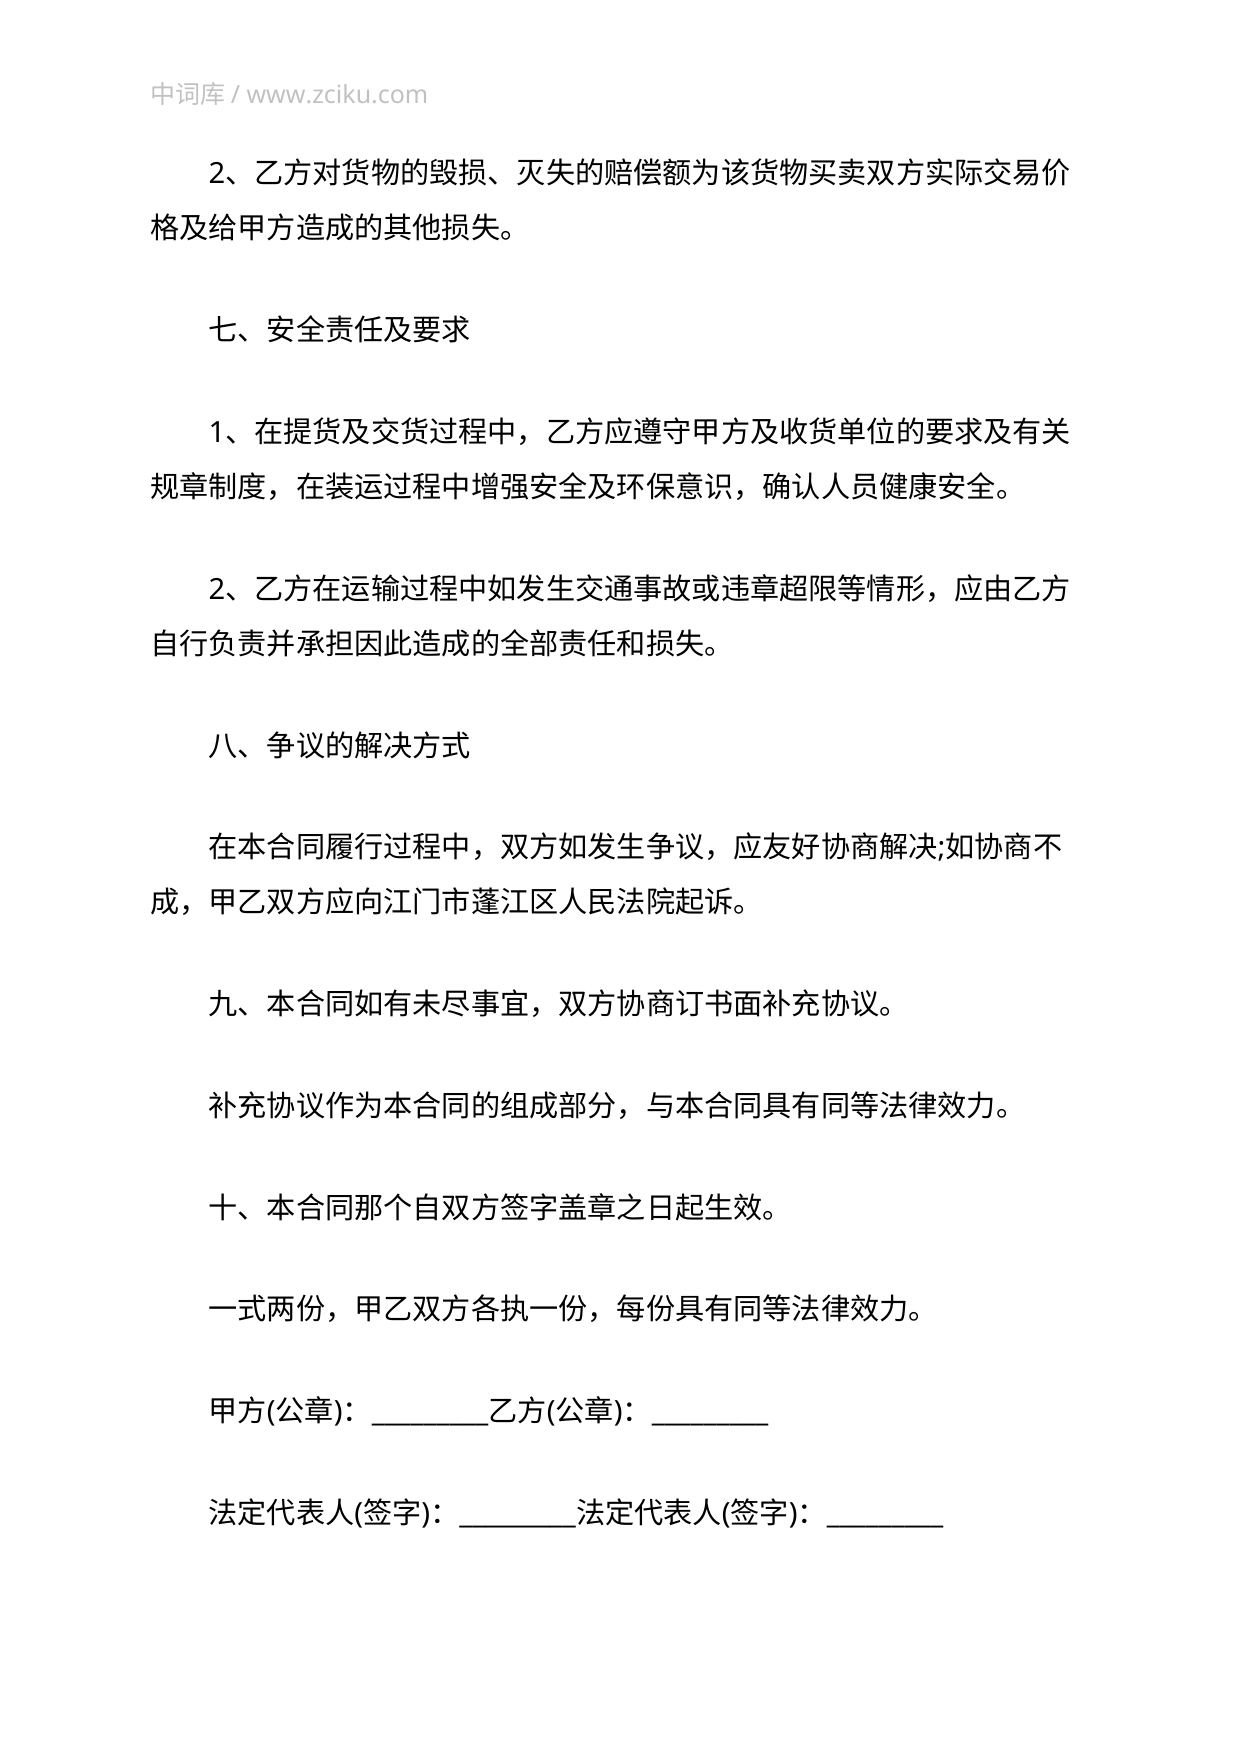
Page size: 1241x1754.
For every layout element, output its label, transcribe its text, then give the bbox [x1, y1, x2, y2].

text 1、在提货及交货过程中，乙方应遵守甲方及收货单位的要求及有关规章制度，在装运过程中增强安全及环保意识，确认人员健康安全。 [150, 408, 1090, 506]
text 补充协议作为本合同的组成部分，与本合同具有同等法律效力。 [150, 1082, 1090, 1125]
text 八、争议的解决方式 [150, 722, 1090, 764]
text 2、乙方对货物的毁损、灭失的赔偿额为该货物买卖双方实际交易价格及给甲方造成的其他损失。 [150, 150, 1090, 247]
text 在本合同履行过程中，双方如发生争议，应友好协商解决;如协商不成，甲乙双方应向江门市蓬江区人民法院起诉。 [150, 824, 1090, 921]
text 九、本合同如有未尽事宜，双方协商订书面补充协议。 [150, 981, 1090, 1023]
text 一式两份，甲乙双方各执一份，每份具有同等法律效力。 [150, 1286, 1090, 1328]
text 十、本合同那个自双方签字盖章之日起生效。 [150, 1184, 1090, 1226]
text 七、安全责任及要求 [150, 307, 1090, 349]
text 法定代表人(签字)：_________法定代表人(签字)：_________ [150, 1490, 1090, 1532]
text 甲方(公章)：_________乙方(公章)：_________ [150, 1388, 1090, 1430]
text 2、乙方在运输过程中如发生交通事故或违章超限等情形，应由乙方自行负责并承担因此造成的全部责任和损失。 [150, 565, 1090, 663]
